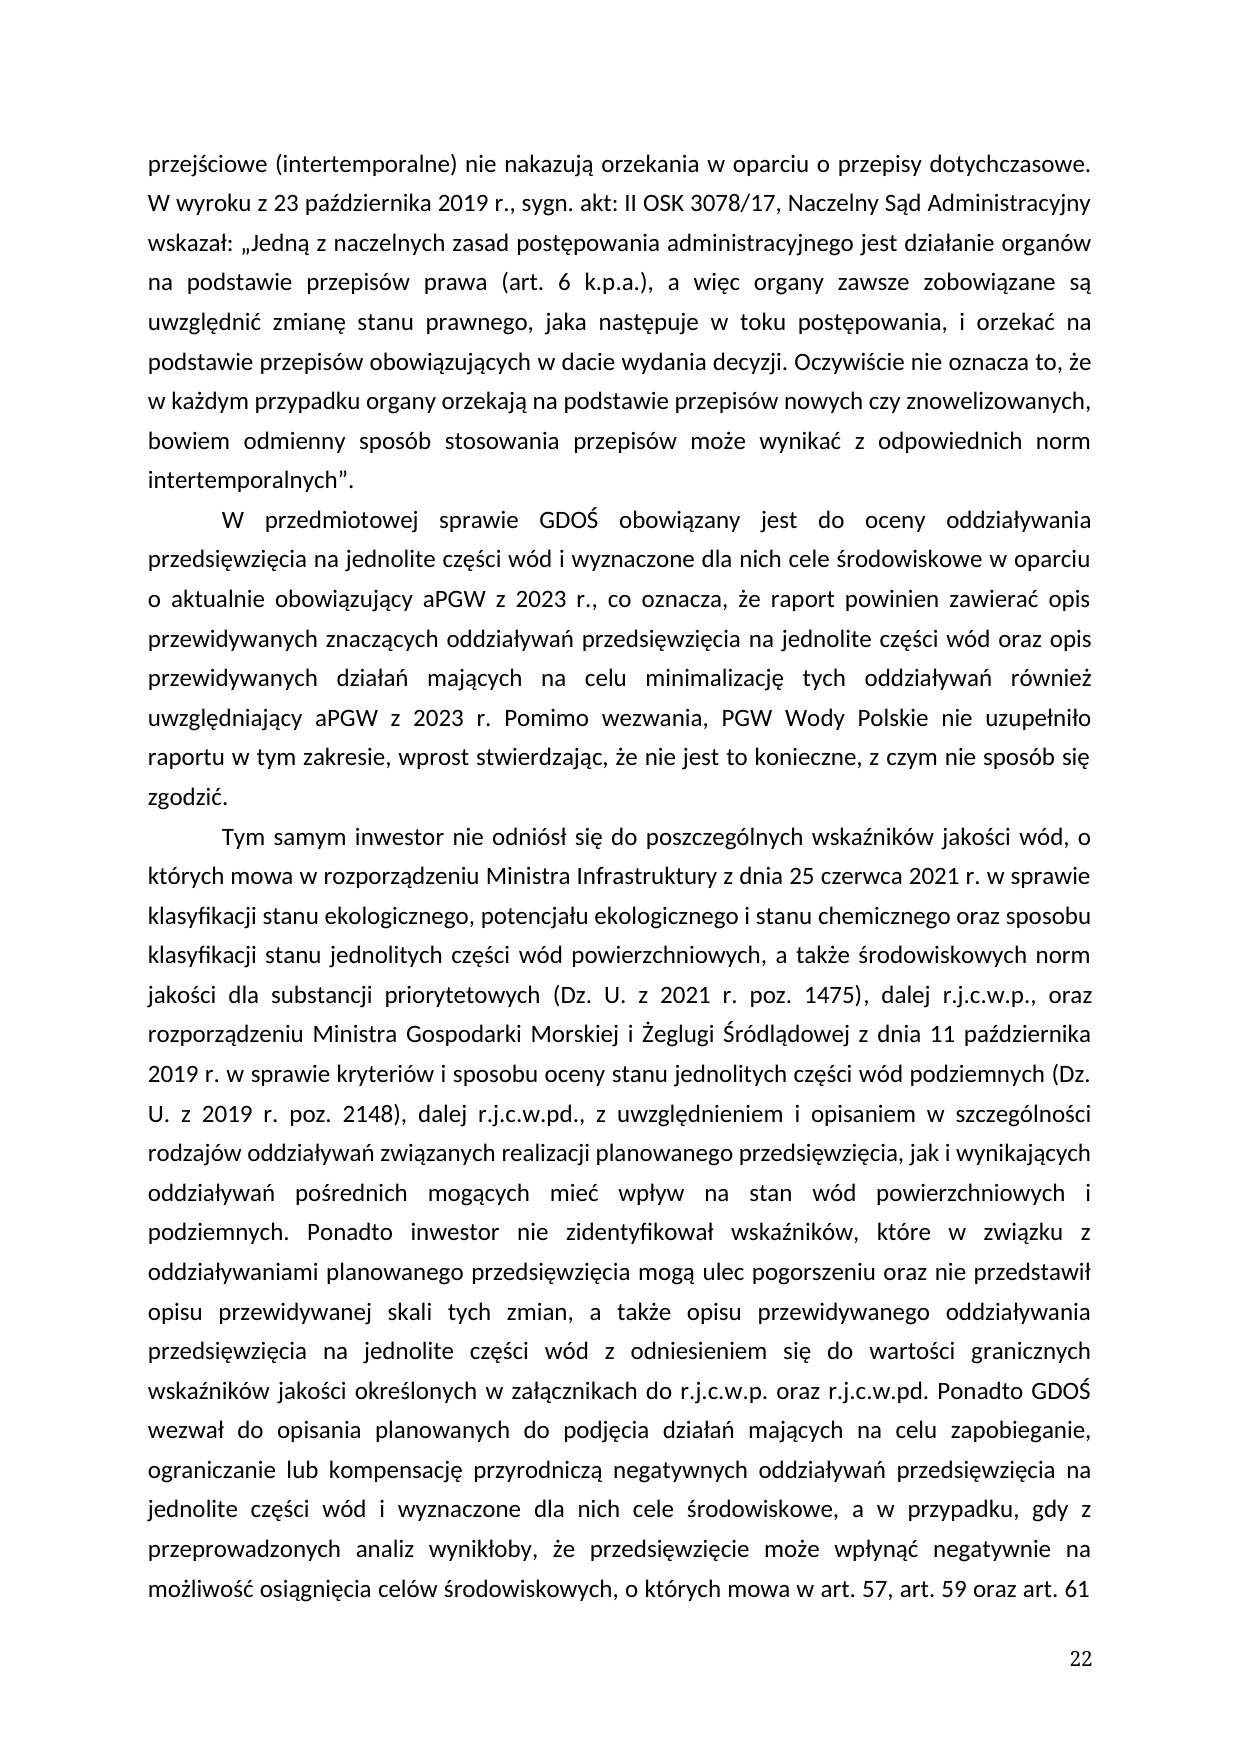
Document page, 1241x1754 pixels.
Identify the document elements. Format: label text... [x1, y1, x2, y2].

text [148, 821, 1092, 1603]
text W przedmiotowej sprawie GDOŚ obowiązany jest do oceny oddziaływania przedsięwzięcia na jednolite części wód i wyznaczone dla nich cele środowiskowe w oparciu o aktualnie obowiązujący aPGW z 2023 r., co oznacza, że raport powinien zawierać opis przewidywanych znaczących oddziaływań przedsięwzięcia na jednolite części wód oraz opis przewidywanych działań mających na celu minimalizację tych oddziaływań również uwzględniający aPGW z 2023 r. Pomimo wezwania, PGW Wody Polskie nie uzupełniło raportu w tym zakresie, wprost stwierdzając, że nie jest to konieczne, z czym nie sposób się zgodzić. [148, 504, 1092, 812]
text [148, 148, 1092, 495]
